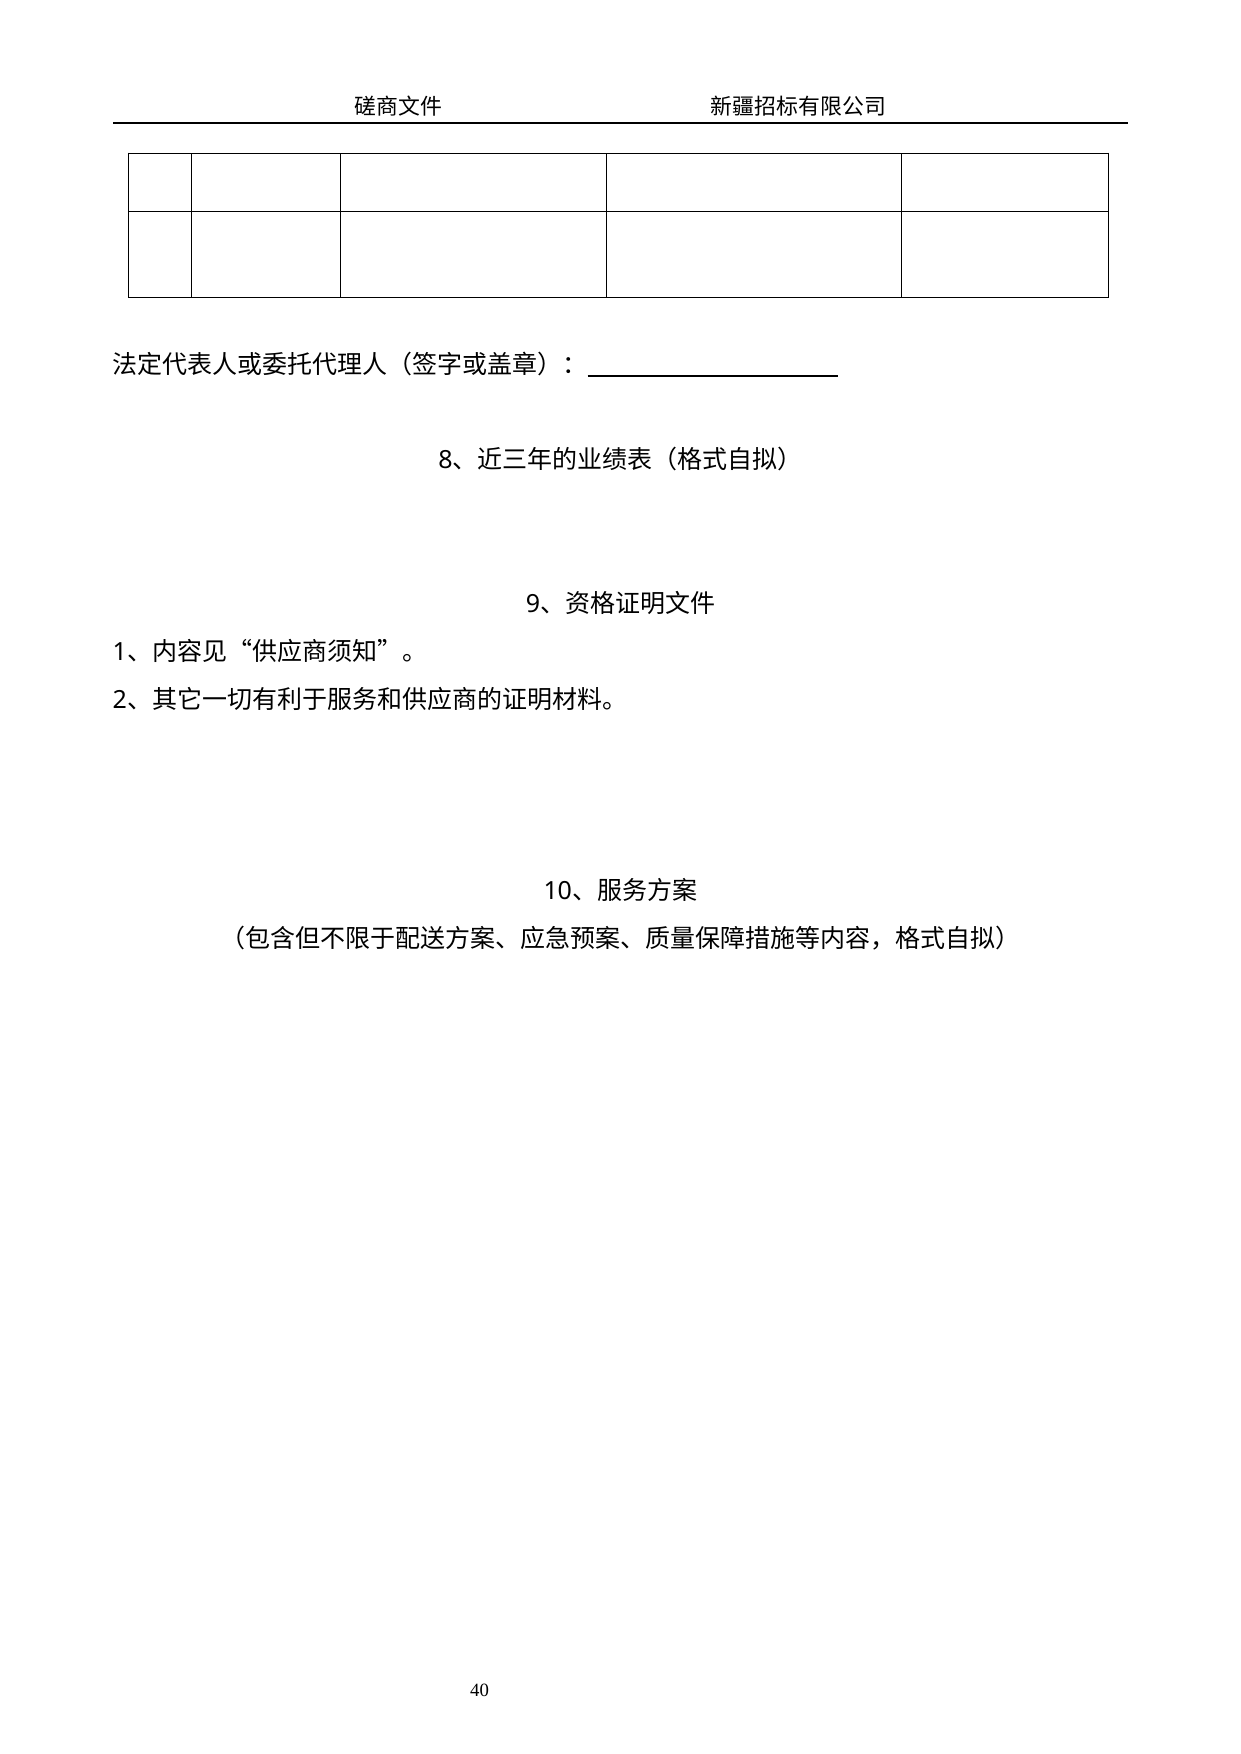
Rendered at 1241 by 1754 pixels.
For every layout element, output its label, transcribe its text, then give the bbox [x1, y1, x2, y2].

table_cell [192, 212, 340, 297]
table_cell [192, 154, 340, 211]
table_cell [129, 212, 191, 297]
table_cell [902, 212, 1108, 297]
text 9、资格证明文件 [112, 580, 1128, 623]
table_cell [902, 154, 1108, 211]
table_cell [341, 154, 606, 211]
table_cell [341, 212, 606, 297]
text 10、服务方案 [112, 867, 1128, 910]
text 2、其它一切有利于服务和供应商的证明材料。 [112, 676, 1128, 719]
text 8、近三年的业绩表（格式自拟） [112, 437, 1128, 479]
table_cell [607, 212, 901, 297]
table_cell [607, 154, 901, 211]
text （包含但不限于配送方案、应急预案、质量保障措施等内容，格式自拟） [112, 915, 1128, 958]
table_cell [129, 154, 191, 211]
text 法定代表人或委托代理人（签字或盖章）： [112, 341, 1128, 383]
text 1、内容见“供应商须知”。 [112, 628, 1128, 671]
